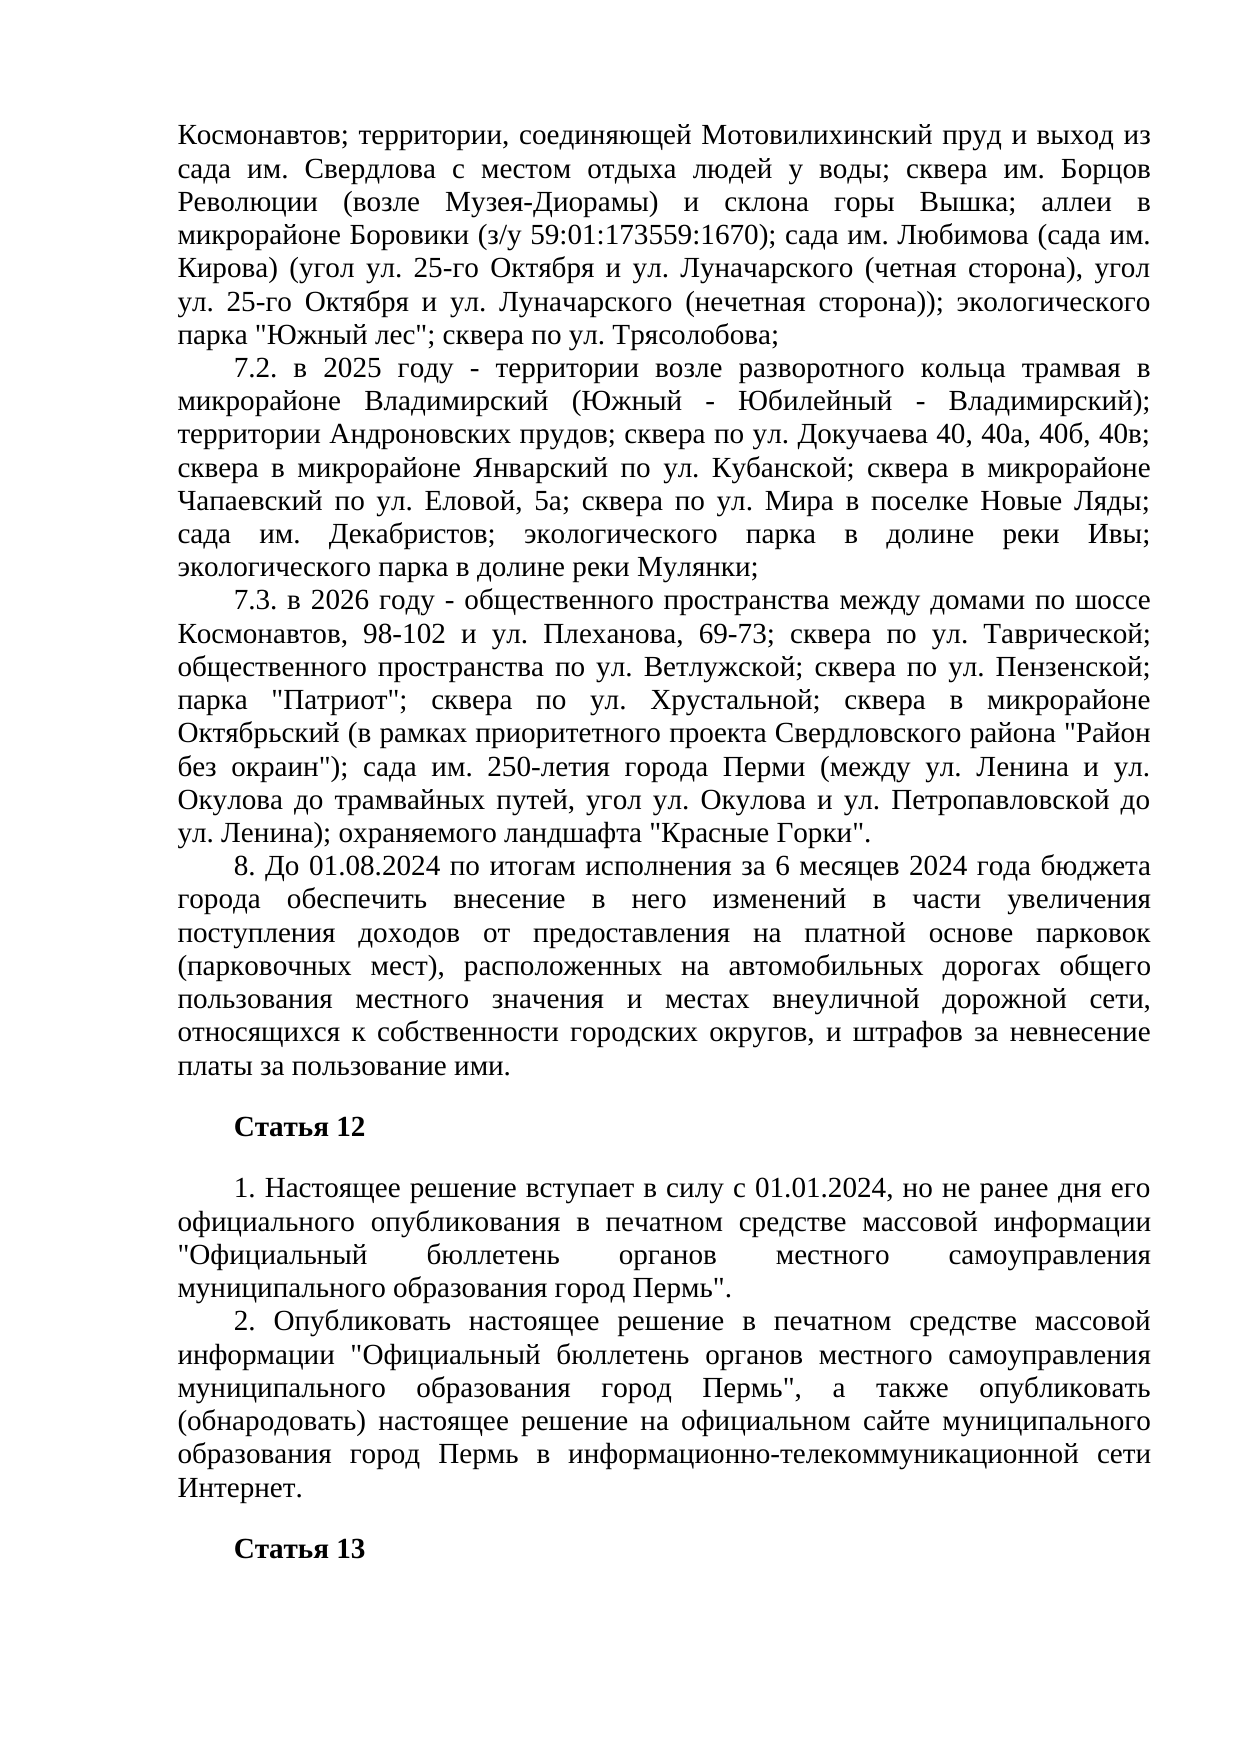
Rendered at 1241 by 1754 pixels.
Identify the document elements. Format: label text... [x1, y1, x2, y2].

title Статья 13 [177, 1532, 1152, 1565]
text 7.2. в 2025 году - территории возле разворотного кольца трамвая в микрорайоне Владимирский (Южный - Юбилейный - Владимирский); территории Андроновских прудов; сквера по ул. Докучаева 40, 40а, 40б, 40в; сквера в микрорайоне Январский по ул. Кубанской; сквера в микрорайоне Чапаевский по ул. Еловой, 5а; сквера по ул. Мира в поселке Новые Ляды; сада им. Декабристов; экологического парка в долине реки Ивы; экологического парка в долине реки Мулянки; [177, 351, 1152, 583]
text 8. До 01.08.2024 по итогам исполнения за 6 месяцев 2024 года бюджета города обеспечить внесение в него изменений в части увеличения поступления доходов от предоставления на платной основе парковок (парковочных мест), расположенных на автомобильных дорогах общего пользования местного значения и местах внеуличной дорожной сети, относящихся к собственности городских округов, и штрафов за невнесение платы за пользование ими. [177, 849, 1152, 1081]
text 2. Опубликовать настоящее решение в печатном средстве массовой информации "Официальный бюллетень органов местного самоуправления муниципального образования город Пермь", а также опубликовать (обнародовать) настоящее решение на официальном сайте муниципального образования город Пермь в информационно-телекоммуникационной сети Интернет. [177, 1304, 1152, 1503]
text 7.3. в 2026 году - общественного пространства между домами по шоссе Космонавтов, 98-102 и ул. Плеханова, 69-73; сквера по ул. Таврической; общественного пространства по ул. Ветлужской; сквера по ул. Пензенской; парка "Патриот"; сквера по ул. Хрустальной; сквера в микрорайоне Октябрьский (в рамках приоритетного проекта Свердловского района "Район без окраин"); сада им. 250-летия города Перми (между ул. Ленина и ул. Окулова до трамвайных путей, угол ул. Окулова и ул. Петропавловской до ул. Ленина); охраняемого ландшафта "Красные Горки". [177, 583, 1152, 849]
text 1. Настоящее решение вступает в силу с 01.01.2024, но не ранее дня его официального опубликования в печатном средстве массовой информации "Официальный бюллетень органов местного самоуправления муниципального образования город Пермь". [177, 1171, 1152, 1304]
title Статья 12 [177, 1110, 1152, 1143]
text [177, 118, 1152, 351]
